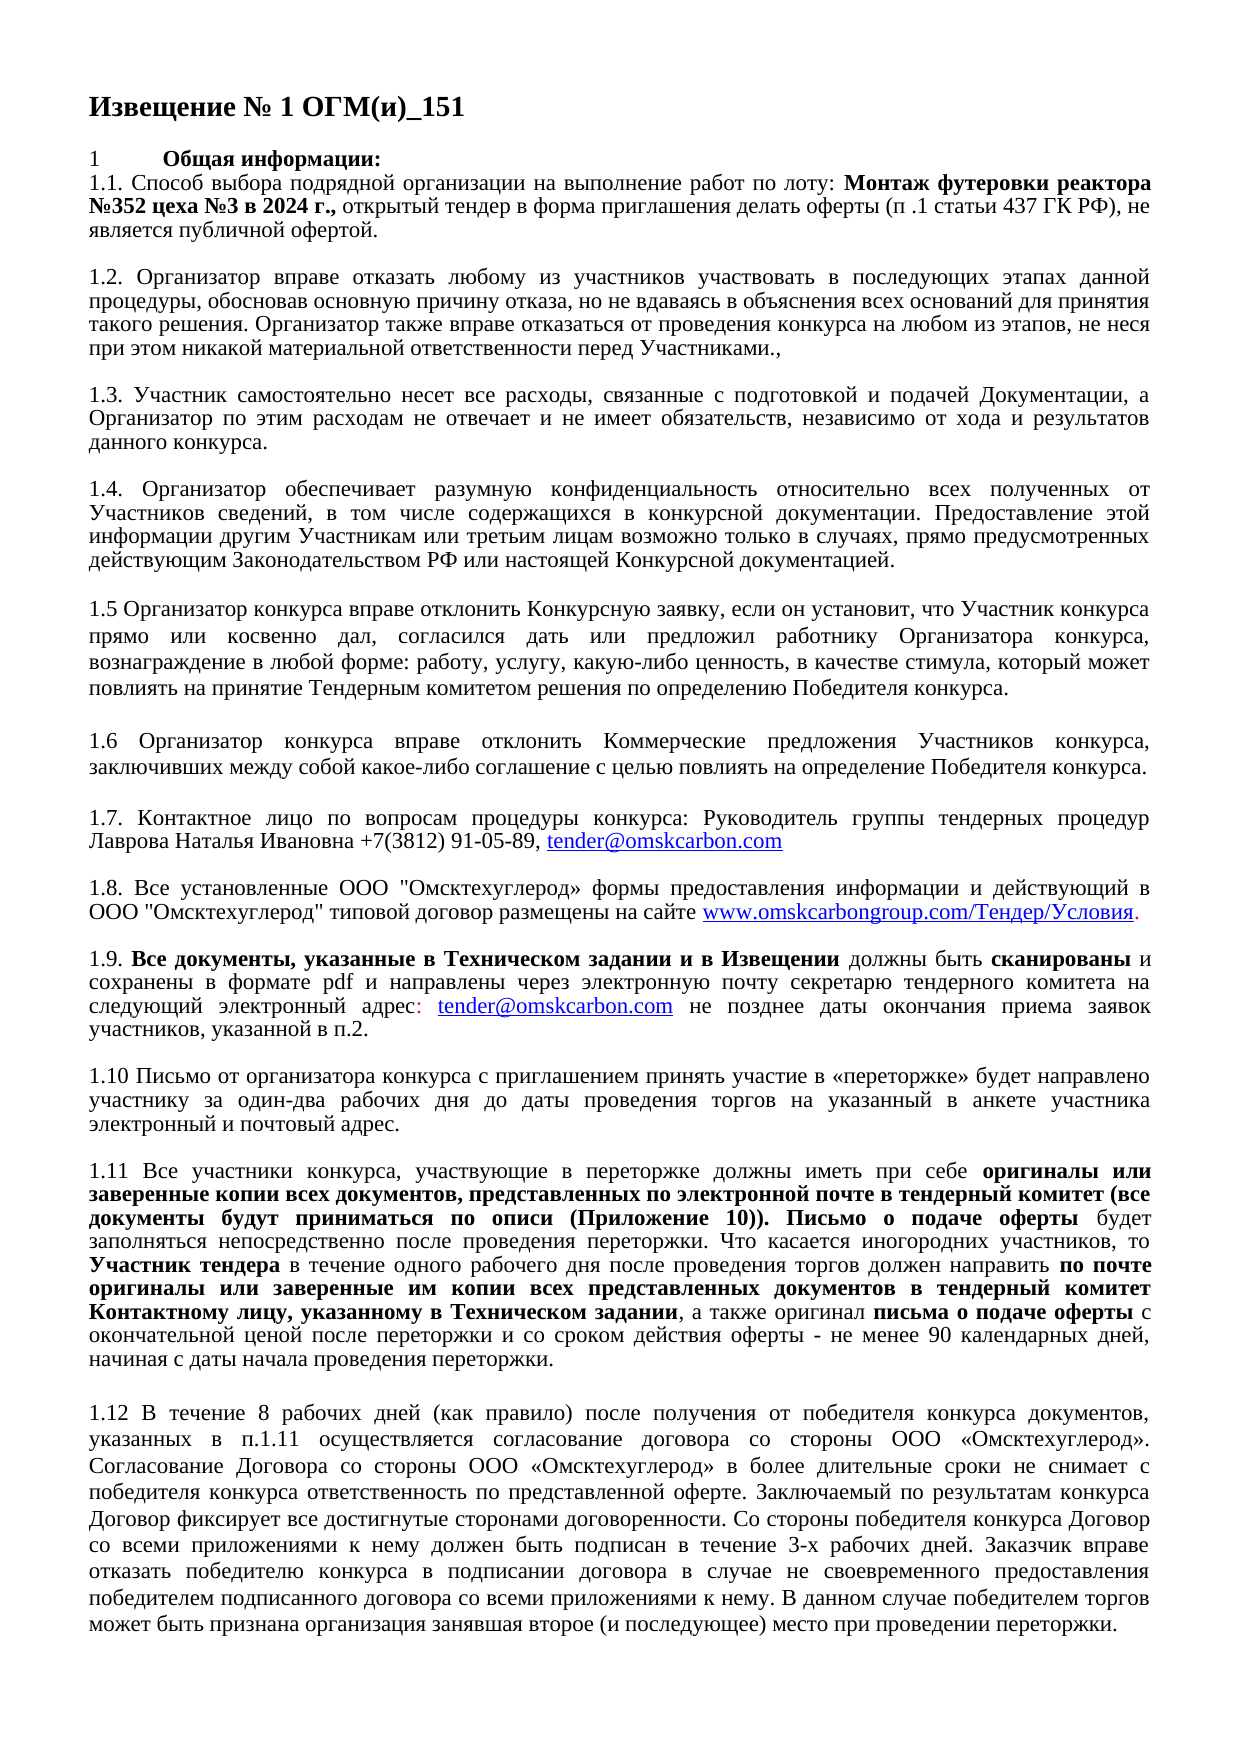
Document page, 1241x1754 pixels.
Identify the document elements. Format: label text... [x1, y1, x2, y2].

text 1.4. Организатор обеспечивает разумную конфиденциальность относительно всех полученных от Участников сведений, в том числе содержащихся в конкурсной документации. Предоставление этой информации другим Участникам или третьим лицам возможно только в случаях, прямо предусмотренных действующим Законодательством РФ или настоящей Конкурсной документацией. [89, 478, 1152, 572]
text 1.5 Организатор конкурса вправе отклонить Конкурсную заявку, если он установит, что Участник конкурса прямо или косвенно дал, согласился дать или предложил работнику Организатора конкурса, вознаграждение в любой форме: работу, услугу, какую-либо ценность, в качестве стимула, который может повлиять на принятие Тендерным комитетом решения по определению Победителя конкурса. [89, 595, 1152, 701]
text 1.11 Все участники конкурса, участвующие в переторжке должны иметь при себе оригиналы или заверенные копии всех документов, представленных по электронной почте в тендерный комитет (все документы будут приниматься по описи (Приложение 10)). Письмо о подаче оферты будет заполняться непосредственно после проведения переторжки. Что касается иногородних участников, то Участник тендера в течение одного рабочего дня после проведения торгов должен направить по почте оригиналы или заверенные им копии всех представленных документов в тендерный комитет Контактному лицу, указанному в Техническом задании, а также оригинал письма о подаче оферты с окончательной ценой после переторжки и со сроком действия оферты - не менее 90 календарных дней, начиная с даты начала проведения переторжки. [89, 1159, 1152, 1371]
text 1.9. Все документы, указанные в Техническом задании и в Извещении должны быть сканированы и сохранены в формате pdf и направлены через электронную почту секретарю тендерного комитета на следующий электронный адрес: tender@omskcarbon.com не позднее даты окончания приема заявок участников, указанной в п.2. [89, 947, 1152, 1042]
text 1.3. Участник самостоятельно несет все расходы, связанные с подготовкой и подачей Документации, а Организатор по этим расходам не отвечает и не имеет обязательств, независимо от хода и результатов данного конкурса. [89, 383, 1152, 454]
text 1.7. Контактное лицо по вопросам процедуры конкурса: Руководитель группы тендерных процедур Лаврова Наталья Ивановна +7(3812) 91-05-89, tender@omskcarbon.com [89, 806, 1152, 853]
text 1.8. Все установленные ООО "Омсктехуглерод» формы предоставления информации и действующий в ООО "Омсктехуглерод" типовой договор размещены на сайте www.omskcarbongroup.com/Тендер/Условия. [89, 877, 1152, 924]
text 1.2. Организатор вправе отказать любому из участников участвовать в последующих этапах данной процедуры, обосновав основную причину отказа, но не вдаваясь в объяснения всех оснований для принятия такого решения. Организатор также вправе отказаться от проведения конкурса на любом из этапов, не неся при этом никакой материальной ответственности перед Участниками., [89, 266, 1152, 360]
text 1.12 В течение 8 рабочих дней (как правило) после получения от победителя конкурса документов, указанных в п.1.11 осуществляется согласование договора со стороны ООО «Омсктехуглерод». Согласование Договора со стороны ООО «Омсктехуглерод» в более длительные сроки не снимает с победителя конкурса ответственность по представленной оферте. Заключаемый по результатам конкурса Договор фиксирует все достигнутые сторонами договоренности. Со стороны победителя конкурса Договор со всеми приложениями к нему должен быть подписан в течение 3-х рабочих дней. Заказчик вправе отказать победителю конкурса в подписании договора в случае не своевременного предоставления победителем подписанного договора со всеми приложениями к нему. В данном случае победителем торгов может быть признана организация занявшая второе (и последующее) место при проведении переторжки. [89, 1399, 1152, 1636]
text Извещение № 1 ОГМ(и)_151 [89, 89, 1152, 122]
text 1.6 Организатор конкурса вправе отклонить Коммерческие предложения Участников конкурса, заключивших между собой какое-либо соглашение с целью повлиять на определение Победителя конкурса. [89, 727, 1152, 780]
text 1.10 Письмо от организатора конкурса с приглашением принять участие в «переторжке» будет направлено участнику за один-два рабочих дня до даты проведения торгов на указанный в анкете участника электронный и почтовый адрес. [89, 1065, 1152, 1136]
text 1.1. Способ выбора подрядной организации на выполнение работ по лоту: Монтаж футеровки реактора №352 цеха №3 в 2024 г., открытый тендер в форма приглашения делать оферты (п .1 статьи 437 ГК РФ), не является публичной офертой. [89, 172, 1152, 242]
list Общая информации: [89, 148, 1152, 172]
